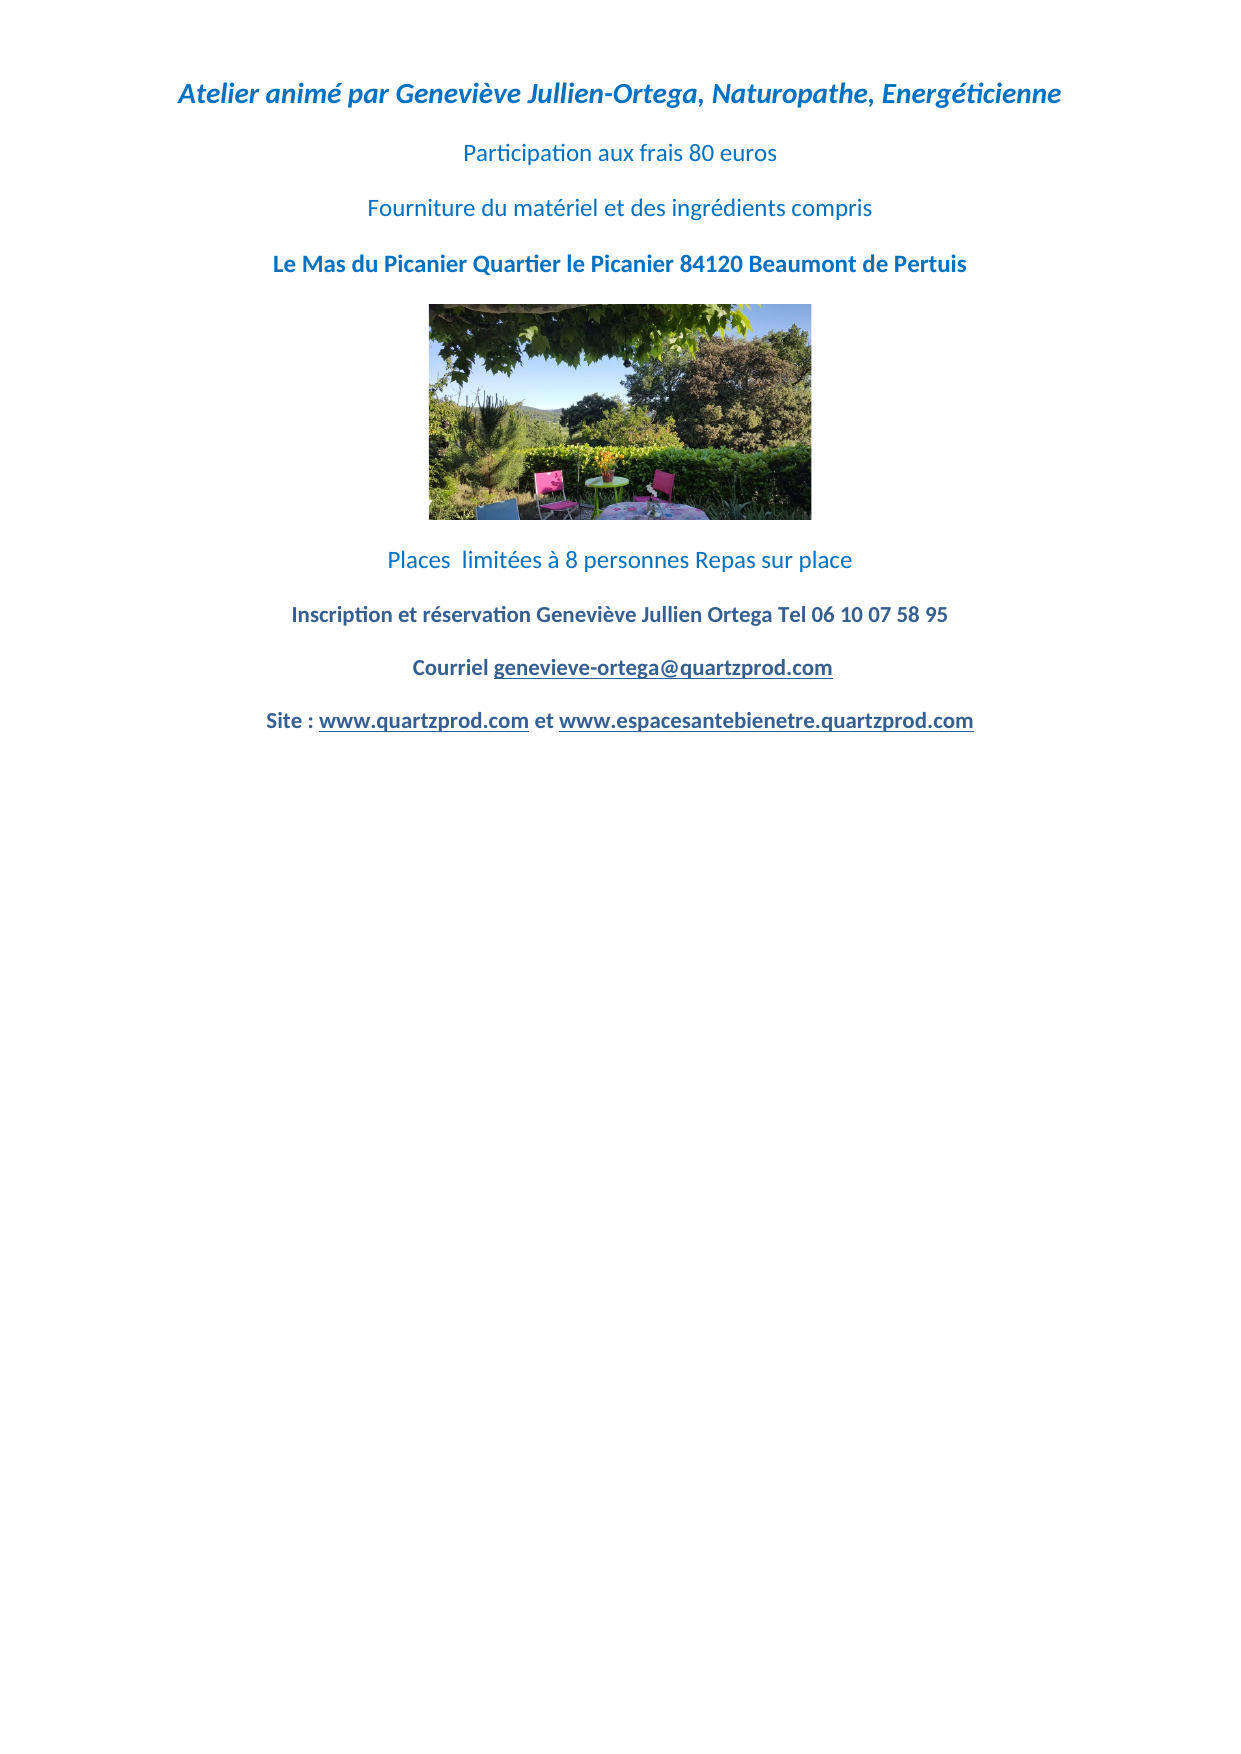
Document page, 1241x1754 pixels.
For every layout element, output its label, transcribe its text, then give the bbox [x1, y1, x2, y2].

text Participation aux frais 80 euros [75, 137, 1165, 167]
text Fourniture du matériel et des ingrédients compris [75, 193, 1165, 223]
picture [428, 304, 812, 520]
text Places limitées à 8 personnes Repas sur place [75, 544, 1165, 575]
text Atelier animé par Geneviève Jullien-Ortega, Naturopathe, Energéticienne [75, 75, 1165, 111]
text Inscription et réservation Geneviève Jullien Ortega Tel 06 10 07 58 95 [75, 600, 1165, 628]
text Le Mas du Picanier Quartier le Picanier 84120 Beaumont de Pertuis [75, 248, 1165, 279]
text Site : www.quartzprod.com et www.espacesantebienetre.quartzprod.com [75, 706, 1165, 734]
text Courriel genevieve-ortega@quartzprod.com [75, 653, 1165, 681]
